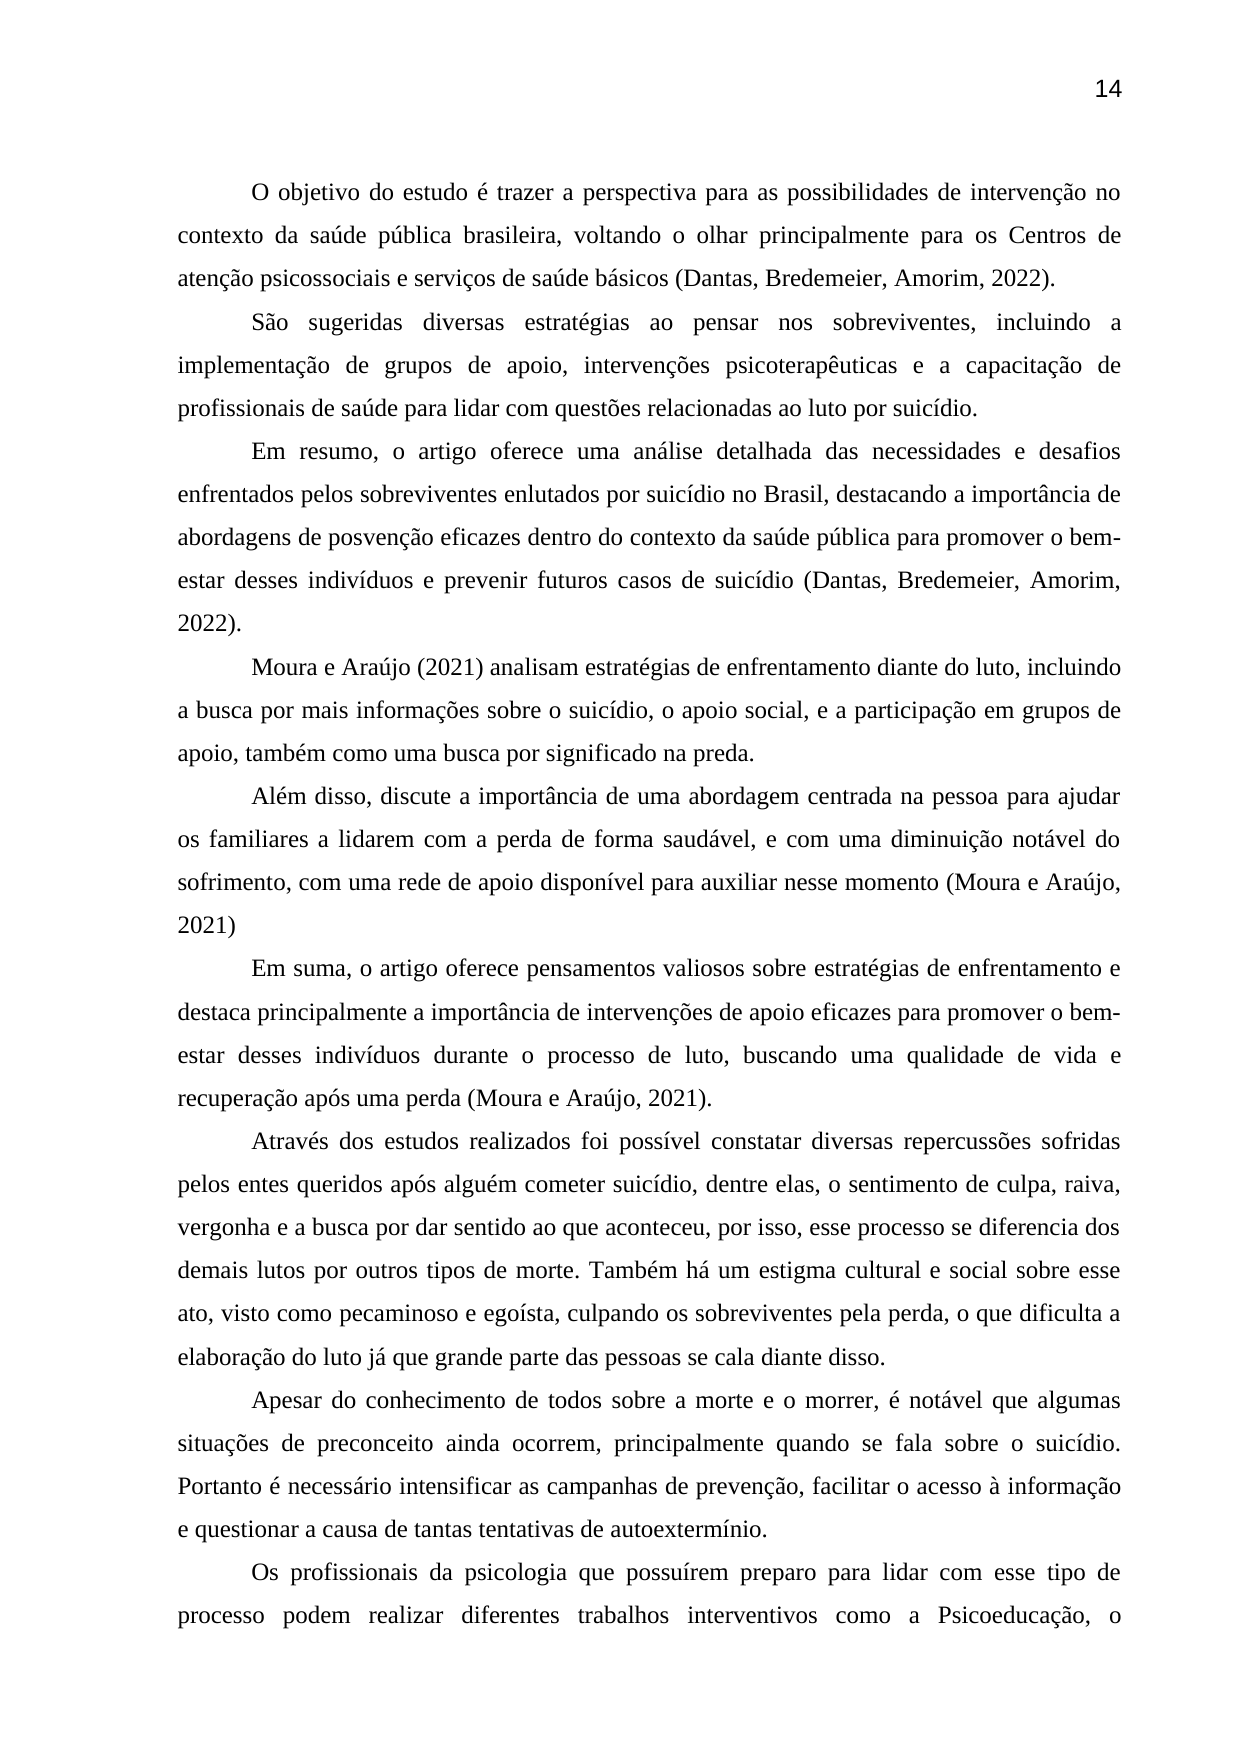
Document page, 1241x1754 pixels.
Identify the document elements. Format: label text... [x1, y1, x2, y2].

text O objetivo do estudo é trazer a perspectiva para as possibilidades de intervenção no contexto da saúde pública brasileira, voltando o olhar principalmente para os Centros de atenção psicossociais e serviços de saúde básicos (Dantas, Bredemeier, Amorim, 2022). [177, 177, 1122, 292]
text Apesar do conhecimento de todos sobre a morte e o morrer, é notável que algumas situações de preconceito ainda ocorrem, principalmente quando se fala sobre o suicídio. Portanto é necessário intensificar as campanhas de prevenção, facilitar o acesso à informação e questionar a causa de tantas tentativas de autoextermínio. [177, 1385, 1122, 1543]
text Em suma, o artigo oferece pensamentos valiosos sobre estratégias de enfrentamento e destaca principalmente a importância de intervenções de apoio eficazes para promover o bem-estar desses indivíduos durante o processo de luto, buscando uma qualidade de vida e recuperação após uma perda (Moura e Araújo, 2021). [177, 953, 1122, 1112]
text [177, 1557, 1122, 1629]
text Moura e Araújo (2021) analisam estratégias de enfrentamento diante do luto, incluindo a busca por mais informações sobre o suicídio, o apoio social, e a participação em grupos de apoio, também como uma busca por significado na preda. [177, 652, 1122, 767]
text Através dos estudos realizados foi possível constatar diversas repercussões sofridas pelos entes queridos após alguém cometer suicídio, dentre elas, o sentimento de culpa, raiva, vergonha e a busca por dar sentido ao que aconteceu, por isso, esse processo se diferencia dos demais lutos por outros tipos de morte. Também há um estigma cultural e social sobre esse ato, visto como pecaminoso e egoísta, culpando os sobreviventes pela perda, o que dificulta a elaboração do luto já que grande parte das pessoas se cala diante disso. [177, 1126, 1122, 1370]
text Além disso, discute a importância de uma abordagem centrada na pessoa para ajudar os familiares a lidarem com a perda de forma saudável, e com uma diminuição notável do sofrimento, com uma rede de apoio disponível para auxiliar nesse momento (Moura e Araújo, 2021) [177, 781, 1122, 939]
text Em resumo, o artigo oferece uma análise detalhada das necessidades e desafios enfrentados pelos sobreviventes enlutados por suicídio no Brasil, destacando a importância de abordagens de posvenção eficazes dentro do contexto da saúde pública para promover o bem-estar desses indivíduos e prevenir futuros casos de suicídio (Dantas, Bredemeier, Amorim, 2022). [177, 436, 1122, 637]
text São sugeridas diversas estratégias ao pensar nos sobreviventes, incluindo a implementação de grupos de apoio, intervenções psicoterapêuticas e a capacitação de profissionais de saúde para lidar com questões relacionadas ao luto por suicídio. [177, 307, 1122, 422]
